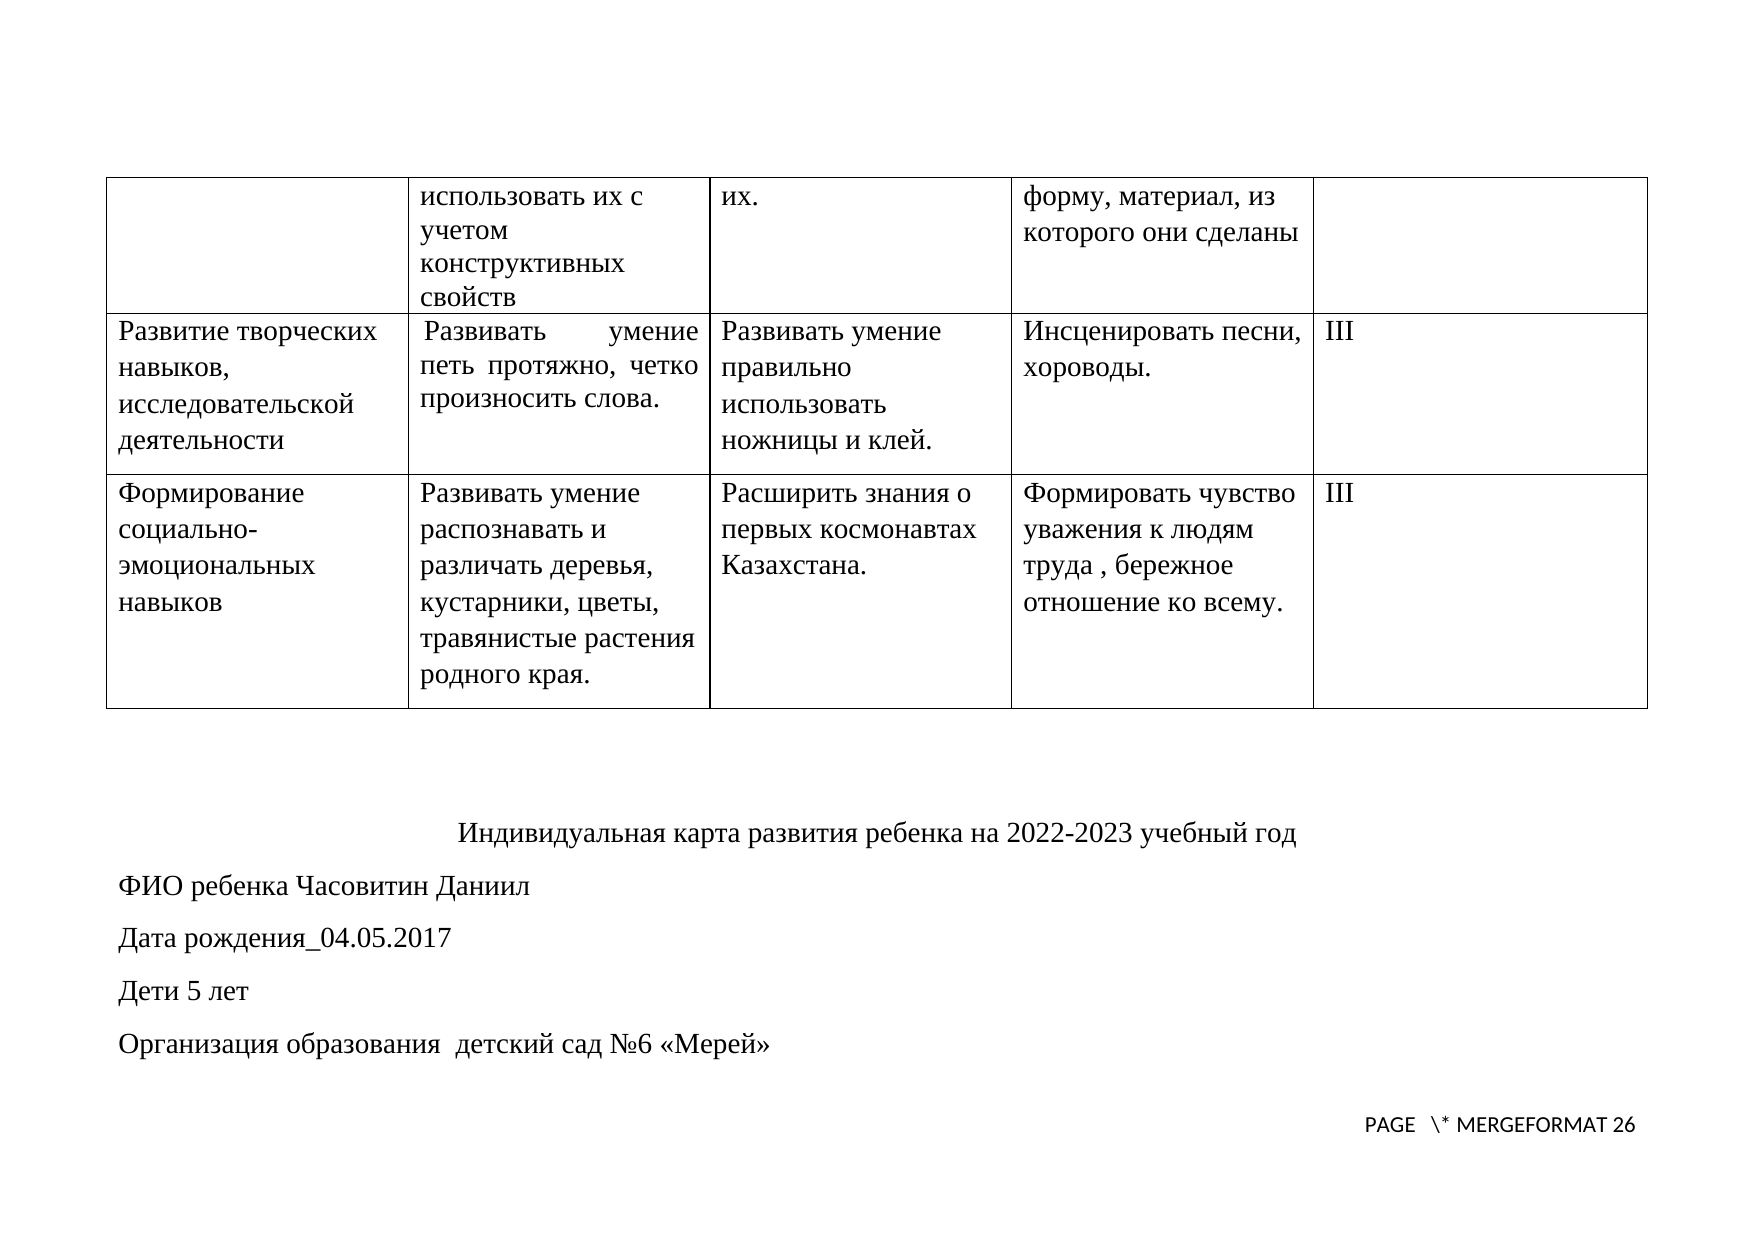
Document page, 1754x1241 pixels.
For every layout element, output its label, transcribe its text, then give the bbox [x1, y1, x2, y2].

text Дата рождения_04.05.2017 [118, 921, 1636, 954]
text Организация образования детский сад №6 «Мерей» [118, 1026, 1636, 1060]
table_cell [711, 178, 1011, 312]
table_cell Расширить знания о первых космонавтах Казахстана. [711, 475, 1011, 708]
text ФИО ребенка Часовитин Даниил [118, 868, 1636, 901]
table_cell II [1314, 178, 1647, 312]
table_cell III [1314, 475, 1647, 708]
table_cell Развивать умение правильно использовать ножницы и клей. [711, 314, 1011, 474]
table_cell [409, 178, 709, 312]
text Индивидуальная карта развития ребенка на 2022-2023 учебный год [118, 815, 1636, 848]
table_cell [107, 178, 408, 312]
table_cell Развивать умение распознавать и различать деревья, кустарники, цветы, травянистые растения родного края. [409, 475, 709, 708]
table_cell Развивать умение петь протяжно, четко произносить слова. [409, 314, 709, 474]
text Дети 5 лет [118, 973, 1636, 1007]
table_cell Формировать чувство уважения к людям труда , бережное отношение ко всему. [1012, 475, 1313, 708]
table_cell Инсценировать песни, хороводы. [1012, 314, 1313, 474]
table_cell III [1314, 314, 1647, 474]
table_cell Формирование социально-эмоциональных навыков [107, 475, 408, 708]
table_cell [1012, 178, 1313, 312]
table_cell Развитие творческих навыков, исследовательской деятельности [107, 314, 408, 474]
